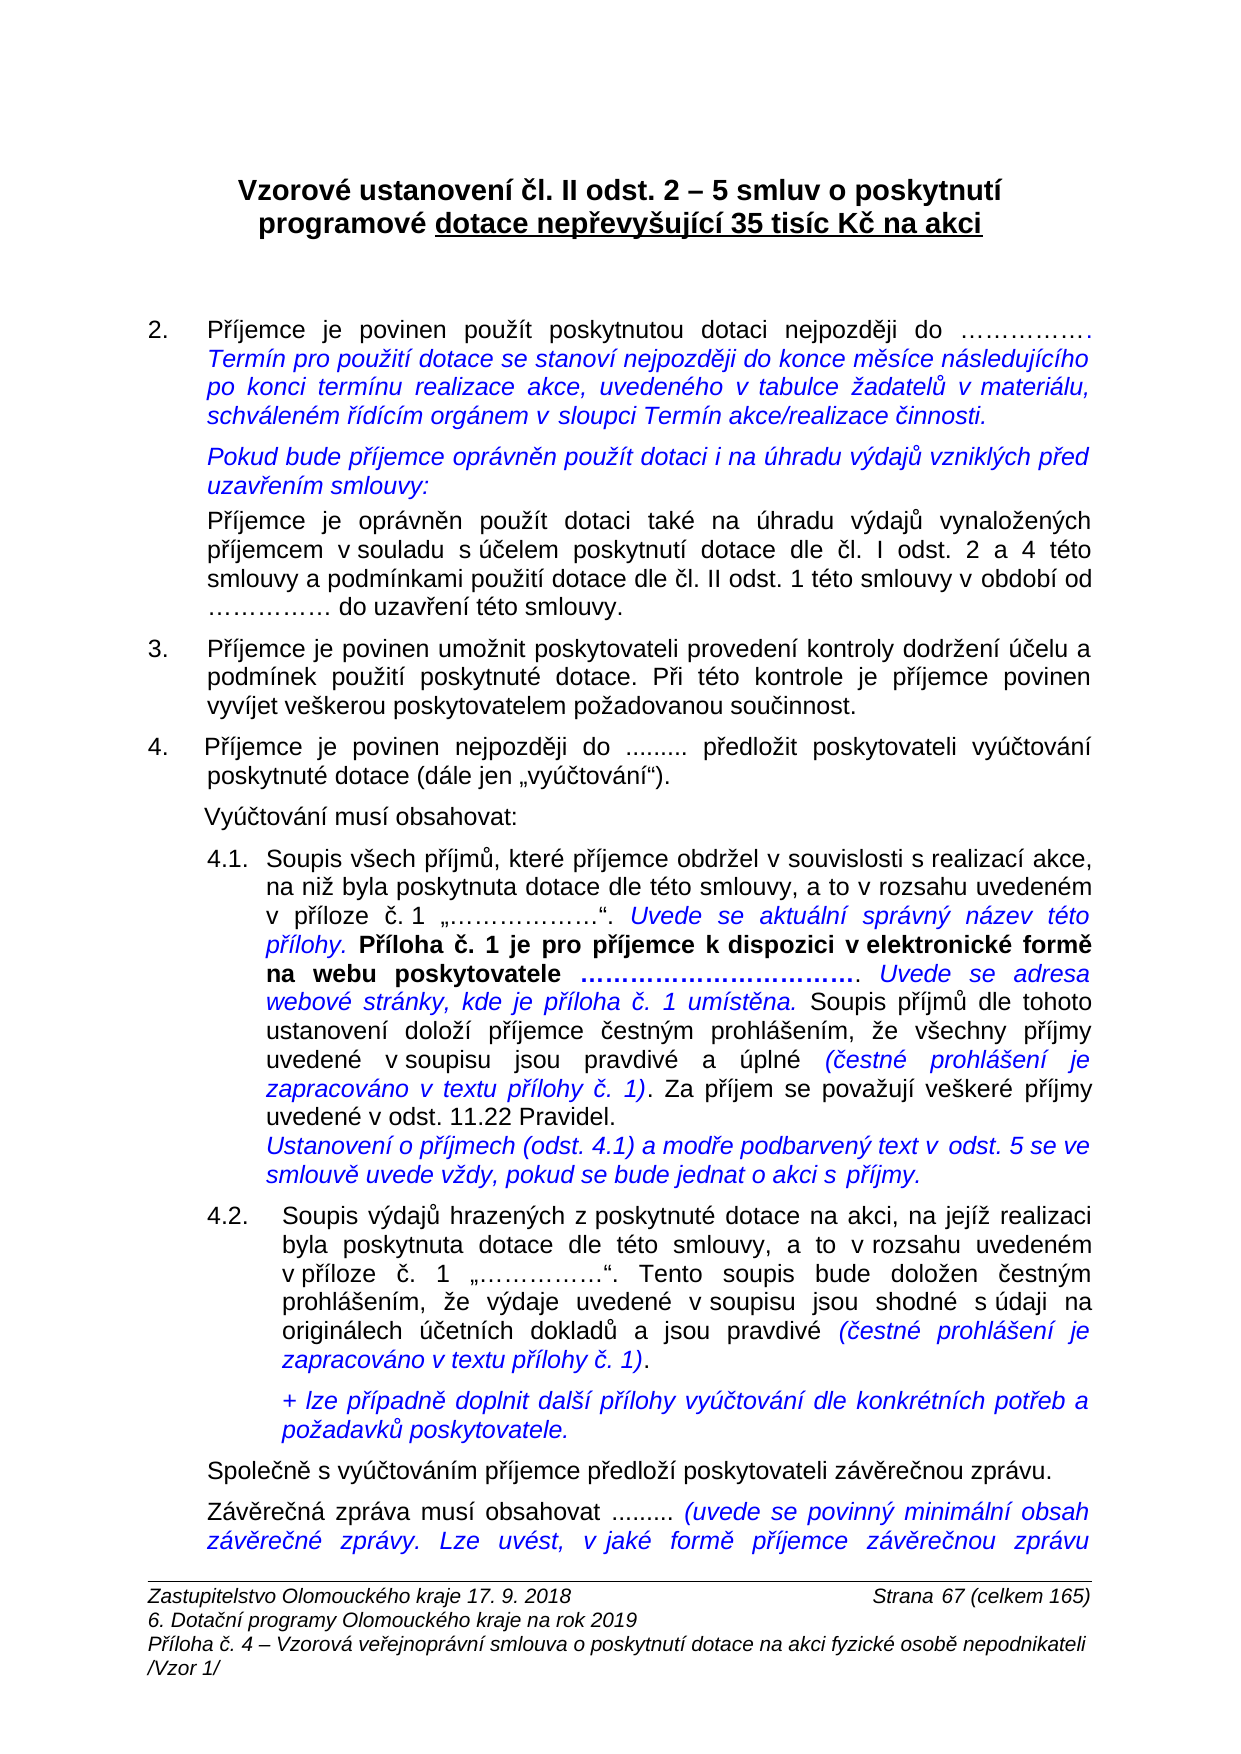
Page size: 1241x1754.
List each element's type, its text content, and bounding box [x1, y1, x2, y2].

text Vyúčtování musí obsahovat: [204, 802, 1092, 831]
list Příjemce je povinen nejpozději do ......... předložit poskytovateli vyúčtování poskytnuté dotace (dále jen „vyúčtování“). [148, 732, 1092, 790]
list Příjemce je povinen umožnit poskytovateli provedení kontroly dodržení účelu a podmínek použití poskytnuté dotace. Při této kontrole je příjemce povinen vyvíjet veškerou poskytovatelem požadovanou součinnost. [148, 633, 1092, 720]
list Příjemce je povinen použít poskytnutou dotaci nejpozději do ……………. Termín pro použití dotace se stanoví nejpozději do konce měsíce následujícího po konci termínu realizace akce, uvedeného v tabulce žadatelů v materiálu, schváleném řídícím orgánem v sloupci Termín akce/realizace činnosti. [148, 315, 1092, 430]
text Ustanovení o příjmech (odst. 4.1) a modře podbarvený text v odst. 5 se ve smlouvě uvede vždy, pokud se bude jednat o akci s příjmy. [266, 1131, 1092, 1188]
text 4.2. Soupis výdajů hrazených z poskytnuté dotace na akci, na jejíž realizaci byla poskytnuta dotace dle této smlouvy, a to v rozsahu uvedeném v příloze č. 1 „……………“. Tento soupis bude doložen čestným prohlášením, že výdaje uvedené v soupisu jsou shodné s údaji na originálech účetních dokladů a jsou pravdivé (čestné prohlášení je zapracováno v textu přílohy č. 1). [207, 1201, 1092, 1373]
list Soupis všech příjmů, které příjemce obdržel v souvislosti s realizací akce, na niž byla poskytnuta dotace dle této smlouvy, a to v rozsahu uvedeném v příloze č. 1 „………………“. Uvede se aktuální správný název této přílohy. Příloha č. 1 je pro příjemce k dispozici v elektronické formě na webu poskytovatele ……………………………. Uvede se adresa webové stránky, kde je příloha č. 1 umístěna. Soupis příjmů dle tohoto ustanovení doloží příjemce čestným prohlášením, že všechny příjmy uvedené v soupisu jsou pravdivé a úplné (čestné prohlášení je zapracováno v textu přílohy č. 1). Za příjem se považují veškeré příjmy uvedené v odst. 11.22 Pravidel. [207, 843, 1092, 1131]
text Společně s vyúčtováním příjemce předloží poskytovateli závěrečnou zprávu. [207, 1456, 1092, 1485]
text Příjemce je oprávněn použít dotaci také na úhradu výdajů vynaložených příjemcem v souladu s účelem poskytnutí dotace dle čl. I odst. 2 a 4 této smlouvy a podmínkami použití dotace dle čl. II odst. 1 této smlouvy v období od …………… do uzavření této smlouvy. [207, 506, 1092, 621]
text Vzorové ustanovení čl. II odst. 2 – 5 smluv o poskytnutí programové dotace nepřevyšující 35 tisíc Kč na akci [148, 173, 1092, 240]
text + lze případně doplnit další přílohy vyúčtování dle konkrétních potřeb a požadavků poskytovatele. [282, 1386, 1092, 1443]
text Pokud bude příjemce oprávněn použít dotaci i na úhradu výdajů vzniklých před uzavřením smlouvy: [207, 442, 1092, 500]
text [207, 1497, 1092, 1555]
